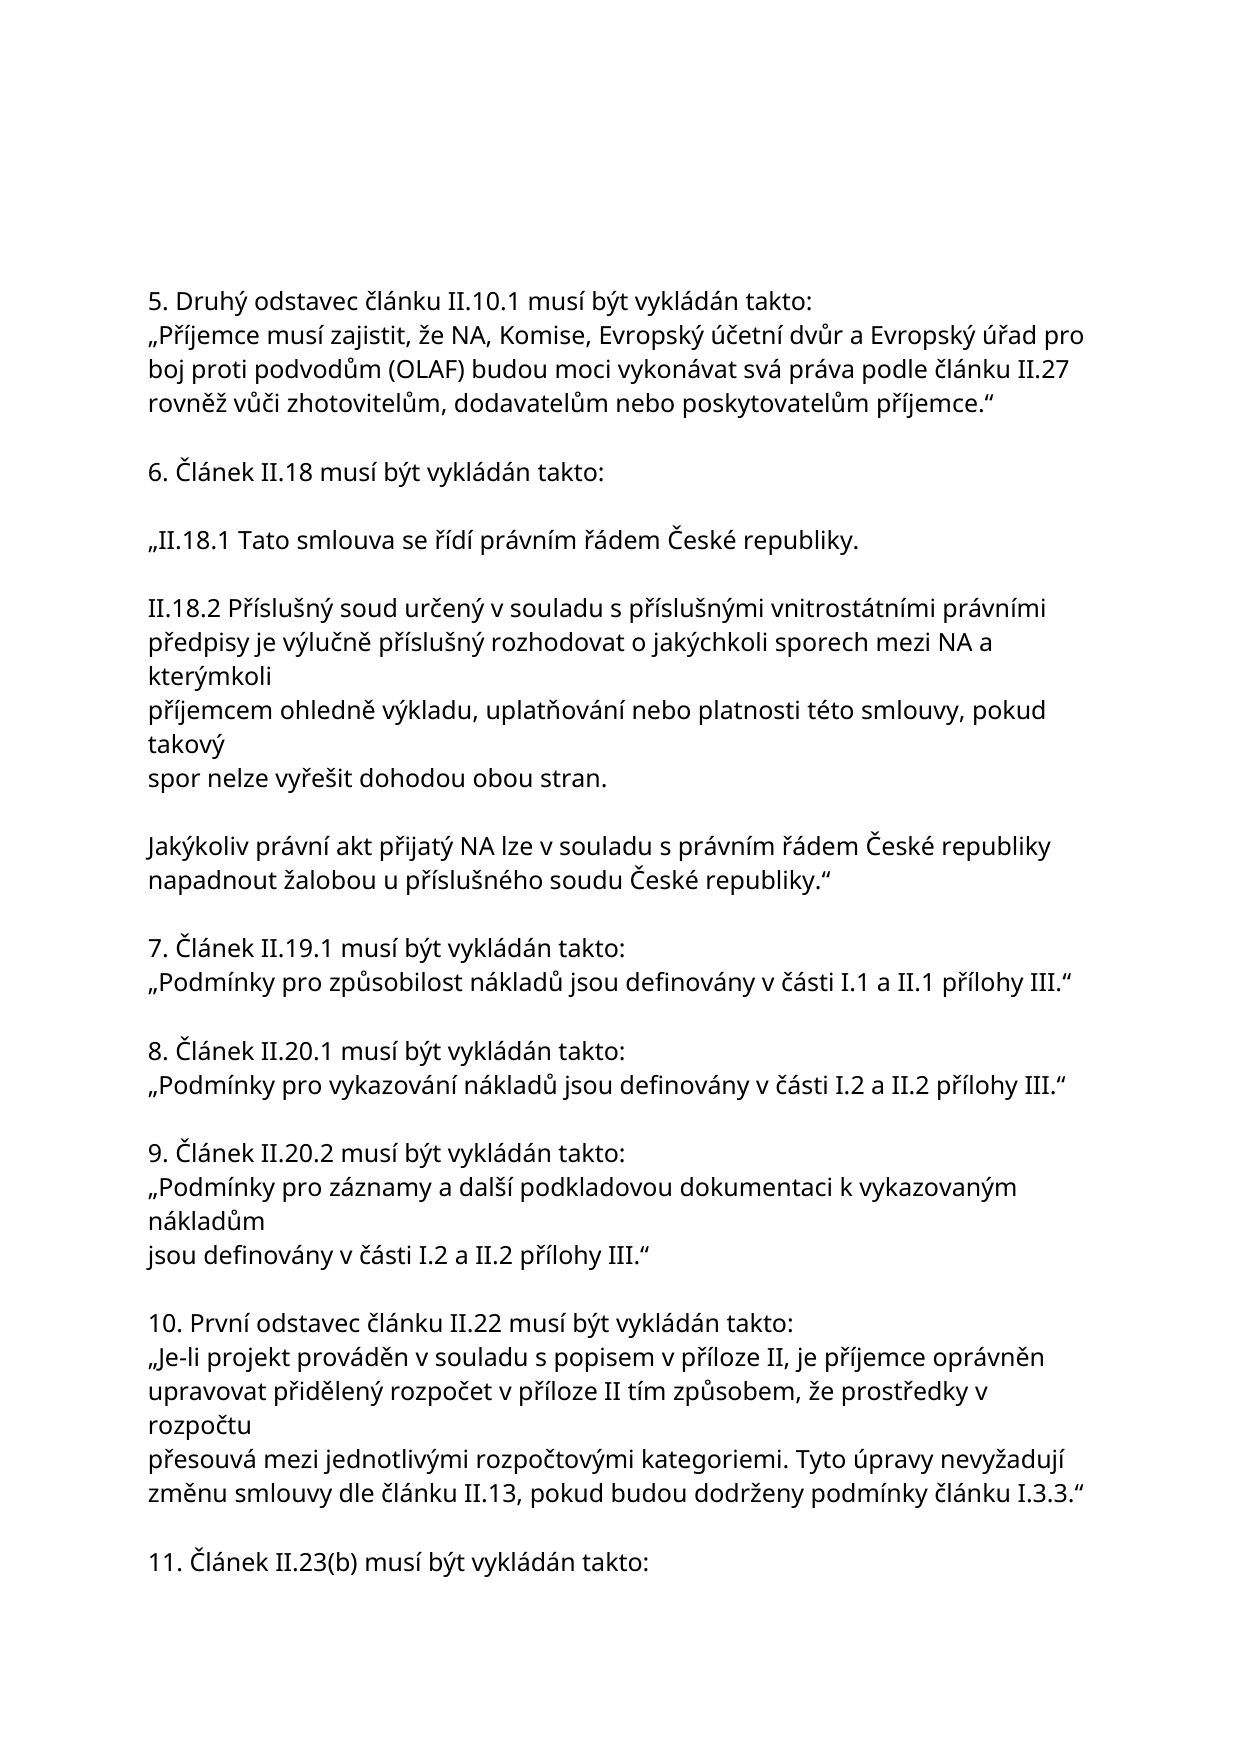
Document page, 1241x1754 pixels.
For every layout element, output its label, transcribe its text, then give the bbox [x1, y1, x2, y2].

text 10. První odstavec článku II.22 musí být vykládán takto: [148, 1306, 1093, 1340]
text změnu smlouvy dle článku II.13, pokud budou dodrženy podmínky článku I.3.3.“ [148, 1476, 1093, 1510]
text 8. Článek II.20.1 musí být vykládán takto: [148, 1033, 1093, 1067]
text „Podmínky pro záznamy a další podkladovou dokumentaci k vykazovaným nákladům [148, 1169, 1093, 1238]
text „II.18.1 Tato smlouva se řídí právním řádem České republiky. [148, 522, 1093, 556]
text boj proti podvodům (OLAF) budou moci vykonávat svá práva podle článku II.27 [148, 352, 1093, 386]
text „Příjemce musí zajistit, že NA, Komise, Evropský účetní dvůr a Evropský úřad pro [148, 318, 1093, 352]
text 5. Druhý odstavec článku II.10.1 musí být vykládán takto: [148, 284, 1093, 318]
text příjemcem ohledně výkladu, uplatňování nebo platnosti této smlouvy, pokud takový [148, 693, 1093, 761]
text „Podmínky pro vykazování nákladů jsou definovány v části I.2 a II.2 přílohy III.“ [148, 1067, 1093, 1101]
text „Podmínky pro způsobilost nákladů jsou definovány v části I.1 a II.1 přílohy III.“ [148, 965, 1093, 999]
text jsou definovány v části I.2 a II.2 přílohy III.“ [148, 1238, 1093, 1272]
text 6. Článek II.18 musí být vykládán takto: [148, 454, 1093, 488]
text předpisy je výlučně příslušný rozhodovat o jakýchkoli sporech mezi NA a kterýmkoli [148, 624, 1093, 693]
text II.18.2 Příslušný soud určený v souladu s příslušnými vnitrostátními právními [148, 590, 1093, 624]
text „Je-li projekt prováděn v souladu s popisem v příloze II, je příjemce oprávněn [148, 1340, 1093, 1374]
text upravovat přidělený rozpočet v příloze II tím způsobem, že prostředky v rozpočtu [148, 1374, 1093, 1442]
text napadnout žalobou u příslušného soudu České republiky.“ [148, 863, 1093, 897]
text rovněž vůči zhotovitelům, dodavatelům nebo poskytovatelům příjemce.“ [148, 386, 1093, 420]
text 9. Článek II.20.2 musí být vykládán takto: [148, 1135, 1093, 1169]
text 7. Článek II.19.1 musí být vykládán takto: [148, 931, 1093, 965]
text 11. Článek II.23(b) musí být vykládán takto: [148, 1544, 1093, 1578]
text přesouvá mezi jednotlivými rozpočtovými kategoriemi. Tyto úpravy nevyžadují [148, 1442, 1093, 1476]
text spor nelze vyřešit dohodou obou stran. [148, 761, 1093, 795]
text Jakýkoliv právní akt přijatý NA lze v souladu s právním řádem České republiky [148, 829, 1093, 863]
